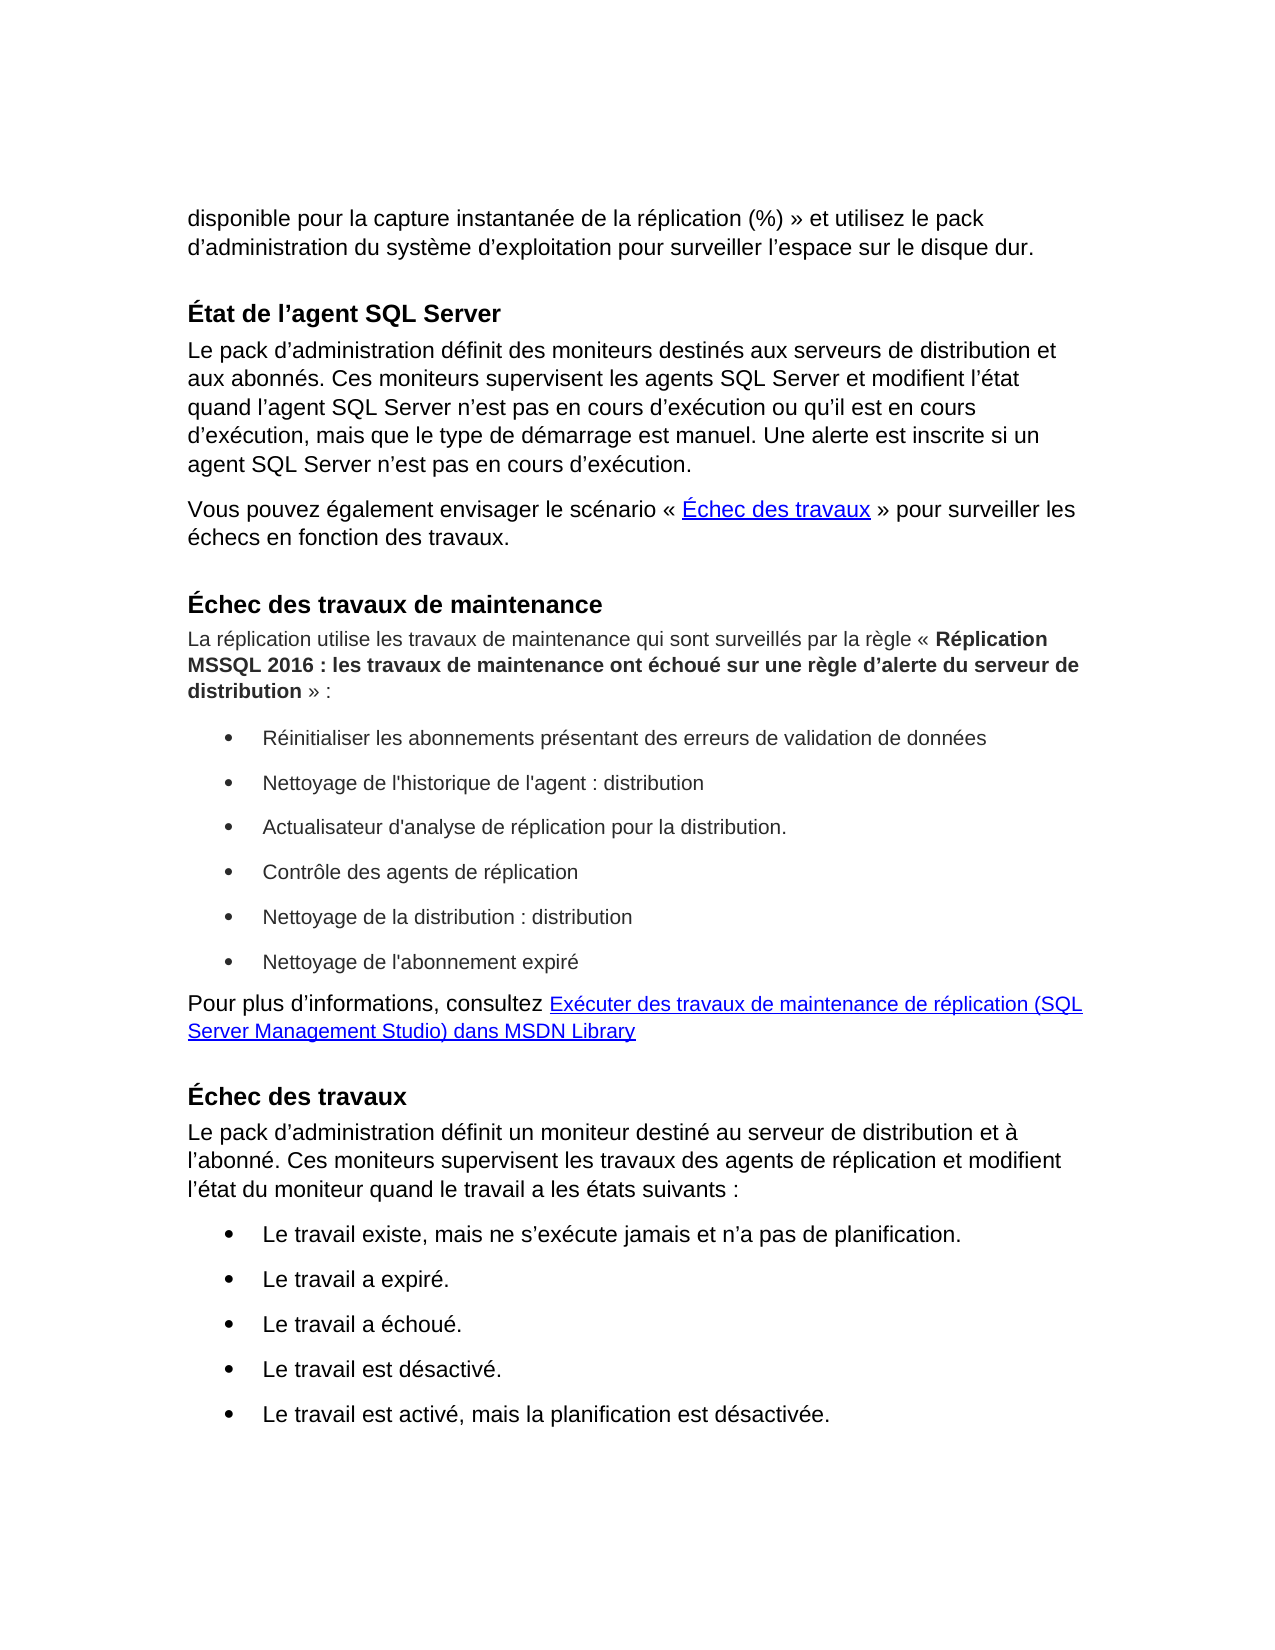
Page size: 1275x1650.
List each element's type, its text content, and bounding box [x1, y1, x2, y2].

list Actualisateur d'analyse de réplication pour la distribution. [225, 811, 1087, 839]
list Le travail existe, mais ne s’exécute jamais et n’a pas de planification. [225, 1221, 1087, 1247]
text Pour plus d’informations, consultez Exécuter des travaux de maintenance de réplication (SQL Server Management Studio) dans MSDN Library [187, 990, 1087, 1042]
subtitle État de l’agent SQL Server [187, 299, 1087, 328]
text Le pack d’administration définit un moniteur destiné au serveur de distribution et à l’abonné. Ces moniteurs supervisent les travaux des agents de réplication et modifient l’état du moniteur quand le travail a les états suivants : [187, 1119, 1087, 1202]
list Le travail est activé, mais la planification est désactivée. [225, 1401, 1087, 1428]
list Nettoyage de l'historique de l'agent : distribution [225, 766, 1087, 794]
text Vous pouvez également envisager le scénario « Échec des travaux » pour surveiller les échecs en fonction des travaux. [187, 496, 1087, 550]
list Le travail a expiré. [225, 1266, 1087, 1292]
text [187, 205, 1087, 260]
list Contrôle des agents de réplication [225, 856, 1087, 884]
list Le travail a échoué. [225, 1311, 1087, 1338]
text Le pack d’administration définit des moniteurs destinés aux serveurs de distribution et aux abonnés. Ces moniteurs supervisent les agents SQL Server et modifient l’état quand l’agent SQL Server n’est pas en cours d’exécution ou qu’il est en cours d’exécution, mais que le type de démarrage est manuel. Une alerte est inscrite si un agent SQL Server n’est pas en cours d’exécution. [187, 337, 1087, 477]
subtitle Échec des travaux [187, 1082, 1087, 1111]
subtitle Échec des travaux de maintenance [187, 590, 1087, 619]
list Nettoyage de l'abonnement expiré [225, 945, 1087, 973]
list Nettoyage de la distribution : distribution [225, 901, 1087, 929]
list Réinitialiser les abonnements présentant des erreurs de validation de données [225, 721, 1087, 749]
list Le travail est désactivé. [225, 1356, 1087, 1383]
text La réplication utilise les travaux de maintenance qui sont surveillés par la règle « Réplication MSSQL 2016 : les travaux de maintenance ont échoué sur une règle d’alerte du serveur de distribution » : [187, 627, 1087, 703]
